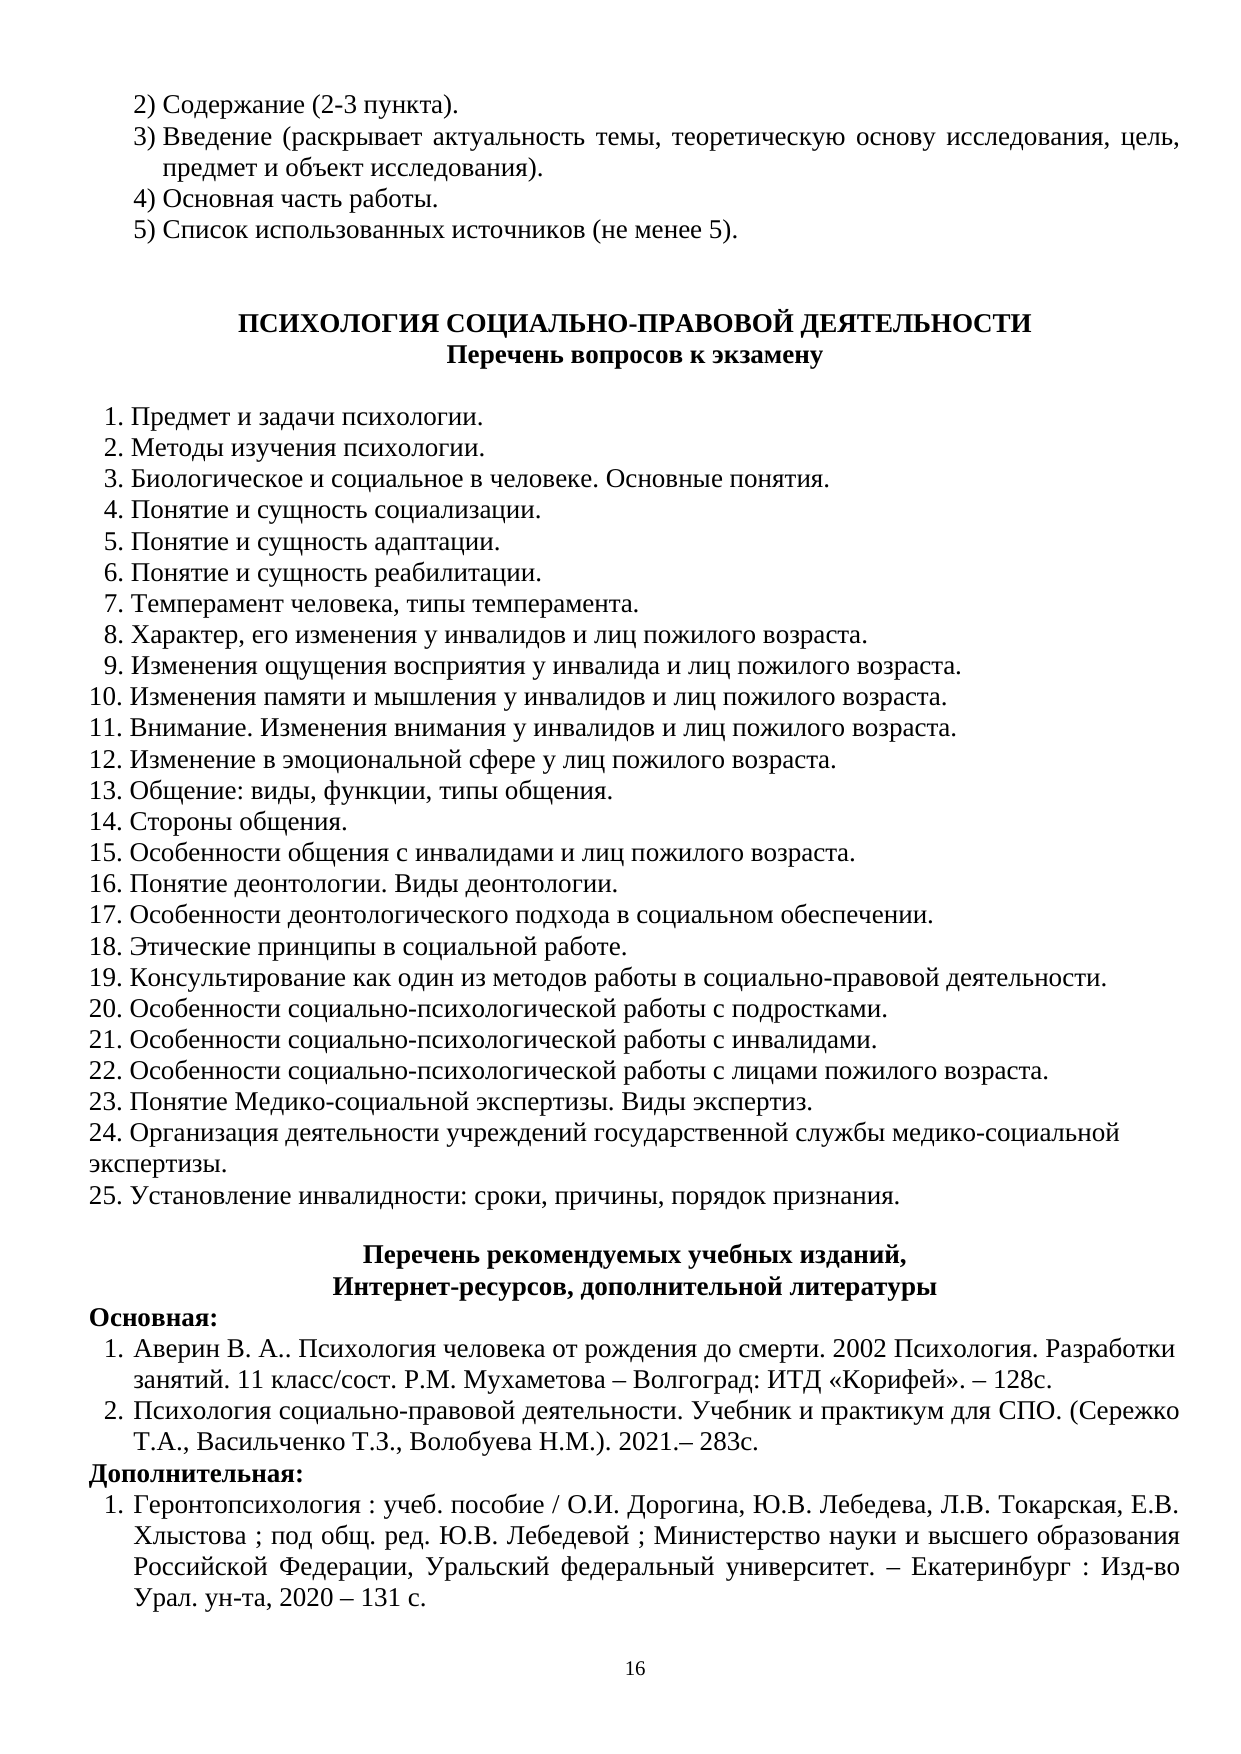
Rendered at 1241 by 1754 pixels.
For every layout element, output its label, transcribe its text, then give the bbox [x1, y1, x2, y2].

text 2. Методы изучения психологии. [89, 431, 1181, 462]
list Аверин В. А.. Психология человека от рождения до смерти. 2002 Психология. Разработки занятий. 11 класс/сост. Р.М. Мухаметова – Волгоград: ИТД «Корифей». – 128с. [103, 1332, 1181, 1394]
text 8. Характер, его изменения у инвалидов и лиц пожилого возраста. [89, 618, 1181, 649]
list Психология социально-правовой деятельности. Учебник и практикум для СПО. (Сережко Т.А., Васильченко Т.З., Волобуева Н.М.). 2021.– 283с. [103, 1394, 1181, 1457]
text 20. Особенности социально-психологической работы с подростками. [89, 992, 1181, 1023]
text 23. Понятие Медико-социальной экспертизы. Виды экспертиз. [89, 1085, 1181, 1116]
text Интернет-ресурсов, дополнительной литературы [89, 1270, 1181, 1301]
text 5. Понятие и сущность адаптации. [89, 525, 1181, 556]
text 3. Биологическое и социальное в человеке. Основные понятия. [89, 462, 1181, 493]
text 10. Изменения памяти и мышления у инвалидов и лиц пожилого возраста. [89, 680, 1181, 712]
text 16. Понятие деонтологии. Виды деонтологии. [89, 867, 1181, 898]
text 1. Предмет и задачи психологии. [89, 400, 1181, 431]
text 6. Понятие и сущность реабилитации. [89, 556, 1181, 587]
text 9. Изменения ощущения восприятия у инвалида и лиц пожилого возраста. [89, 649, 1181, 680]
text 25. Установление инвалидности: сроки, причины, порядок признания. [89, 1179, 1181, 1210]
text 24. Организация деятельности учреждений государственной службы медико-социальной экспертизы. [89, 1116, 1181, 1179]
text Дополнительная: [89, 1457, 1181, 1488]
text Перечень рекомендуемых учебных изданий, [89, 1239, 1181, 1270]
text 17. Особенности деонтологического подхода в социальном обеспечении. [89, 898, 1181, 929]
text 7. Темперамент человека, типы темперамента. [89, 587, 1181, 618]
list Список использованных источников (не менее 5). [133, 213, 1181, 244]
text 4. Понятие и сущность социализации. [89, 493, 1181, 525]
text Перечень вопросов к экзамену [89, 338, 1181, 369]
text 22. Особенности социально-психологической работы с лицами пожилого возраста. [89, 1054, 1181, 1085]
text 18. Этические принципы в социальной работе. [89, 929, 1181, 961]
text 12. Изменение в эмоциональной сфере у лиц пожилого возраста. [89, 743, 1181, 774]
list Содержание (2-3 пункта). [133, 89, 1181, 120]
text Основная: [89, 1301, 1181, 1332]
list Введение (раскрывает актуальность темы, теоретическую основу исследования, цель, предмет и объект исследования). [133, 120, 1181, 182]
text 21. Особенности социально-психологической работы с инвалидами. [89, 1023, 1181, 1054]
list Геронтопсихология : учеб. пособие / О.И. Дорогина, Ю.В. Лебедева, Л.В. Токарская, Е.В. Хлыстова ; под общ. ред. Ю.В. Лебедевой ; Министерство науки и высшего образования Российской Федерации, Уральский федеральный университет. – Екатеринбург : Изд-во Урал. ун-та, 2020 – 131 с. [103, 1488, 1181, 1612]
text Психология социально-правовой деятельности [89, 307, 1181, 338]
text 14. Стороны общения. [89, 805, 1181, 836]
text 11. Внимание. Изменения внимания у инвалидов и лиц пожилого возраста. [89, 712, 1181, 743]
text 13. Общение: виды, функции, типы общения. [89, 774, 1181, 805]
list Основная часть работы. [133, 182, 1181, 213]
text 15. Особенности общения с инвалидами и лиц пожилого возраста. [89, 836, 1181, 867]
text 19. Консультирование как один из методов работы в социально-правовой деятельности. [89, 961, 1181, 992]
